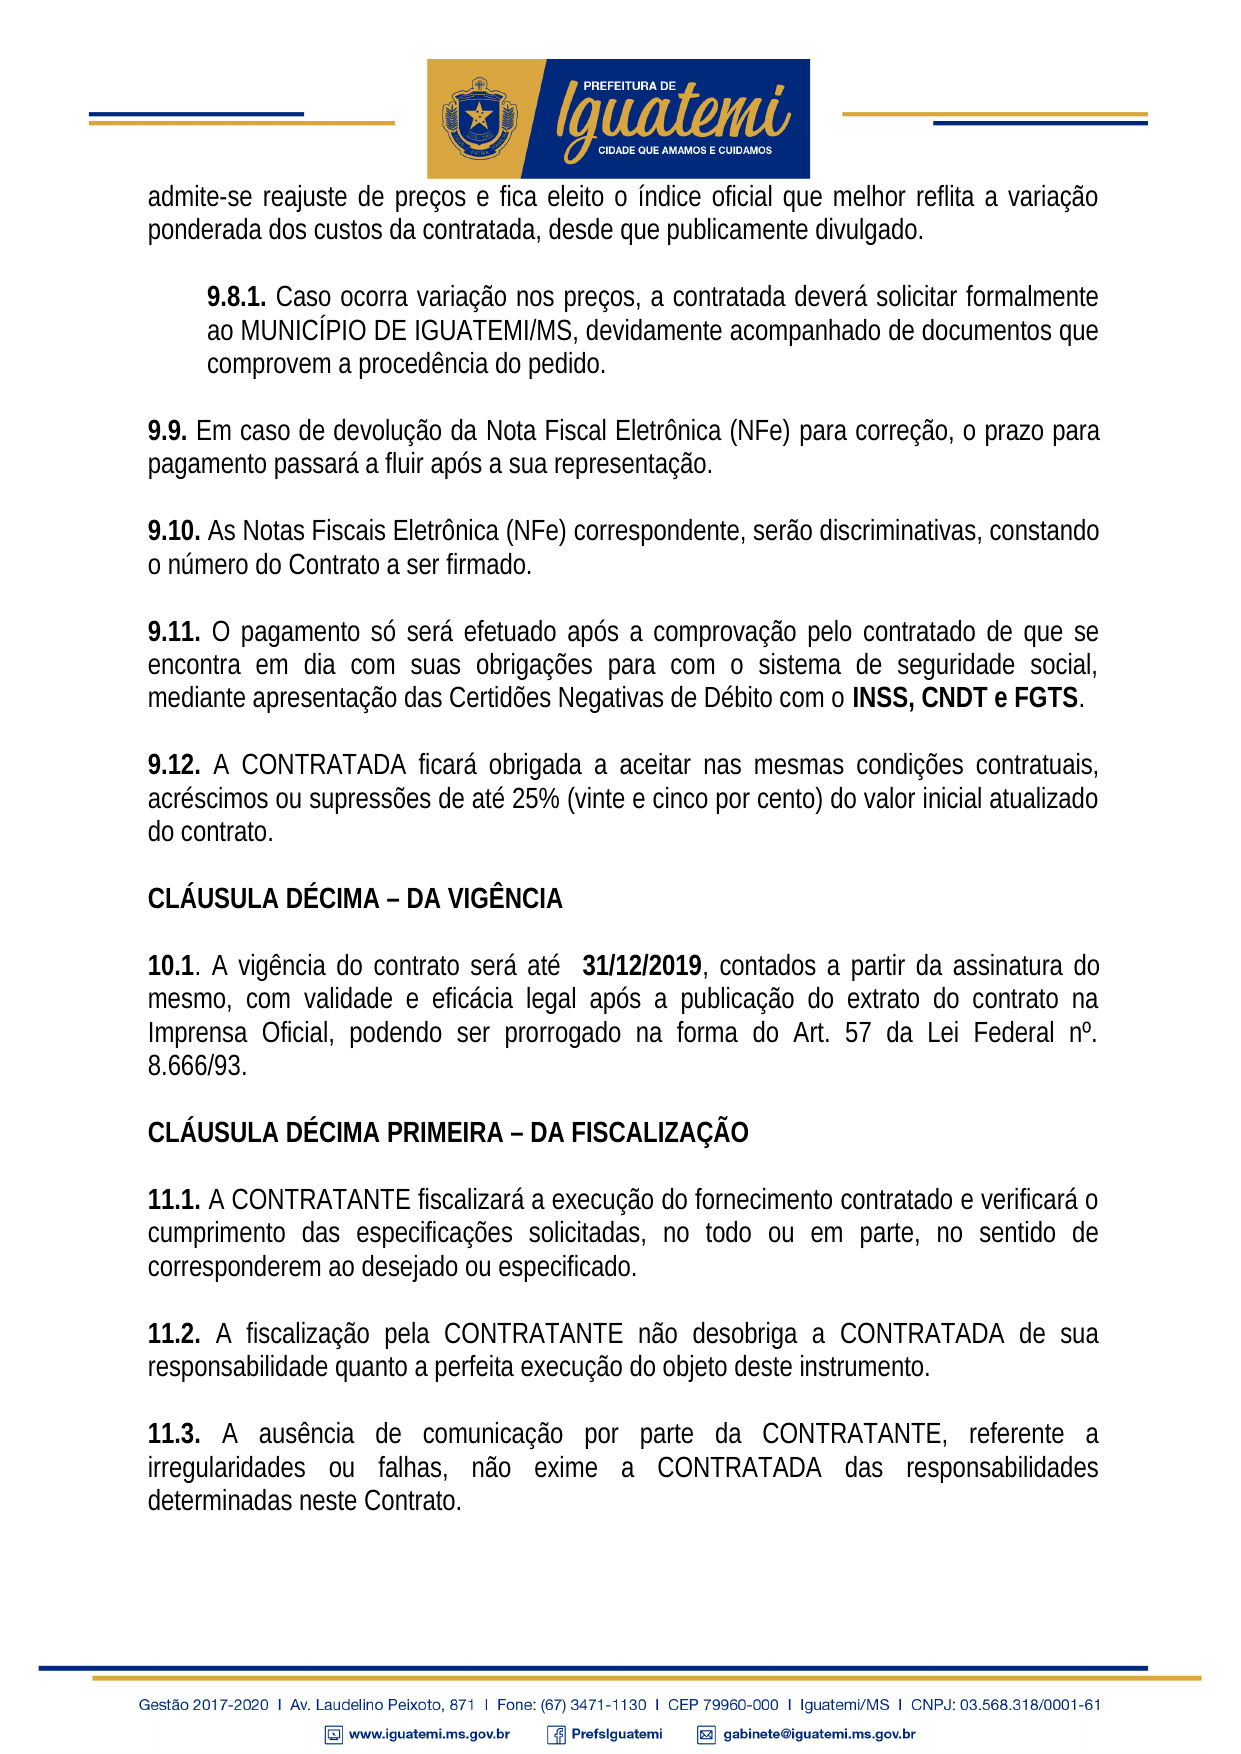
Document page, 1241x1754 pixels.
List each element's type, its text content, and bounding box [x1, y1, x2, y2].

text 11.3. A ausência de comunicação por parte da CONTRATANTE, referente a irregularidades ou falhas, não exime a CONTRATADA das responsabilidades determinadas neste Contrato. [148, 1416, 1101, 1517]
text CLÁUSULA DÉCIMA – DA VIGÊNCIA [148, 881, 1101, 915]
text 9.10. As Notas Fiscais Eletrônica (NFe) correspondente, serão discriminativas, constando o número do Contrato a ser firmado. [148, 513, 1101, 580]
text 9.11. O pagamento só será efetuado após a comprovação pelo contratado de que se encontra em dia com suas obrigações para com o sistema de seguridade social, mediante apresentação das Certidões Negativas de Débito com o INSS, CNDT e FGTS. [148, 614, 1101, 714]
text 11.1. A CONTRATANTE fiscalizará a execução do fornecimento contratado e verificará o cumprimento das especificações solicitadas, no todo ou em parte, no sentido de corresponderem ao desejado ou especificado. [148, 1182, 1101, 1282]
text 10.1. A vigência do contrato será até 31/12/2019, contados a partir da assinatura do mesmo, com validade e eficácia legal após a publicação do extrato do contrato na Imprensa Oficial, podendo ser prorrogado na forma do Art. 57 da Lei Federal nº. 8.666/93. [148, 948, 1101, 1082]
text 9.12. A contratada ficará obrigada a aceitar nas mesmas condições contratuais, acréscimos ou supressões de até 25% (vinte e cinco por cento) do valor inicial atualizado do contrato. [148, 747, 1101, 848]
text CLÁUSULA DÉCIMA PRIMEIRA – DA FISCALIZAÇÃO [148, 1115, 1101, 1149]
picture [88, 59, 1148, 179]
text 11.2. A fiscalização pela CONTRATANTE não desobriga a CONTRATADA de sua responsabilidade quanto a perfeita execução do objeto deste instrumento. [148, 1316, 1101, 1383]
text 9.8.1. Caso ocorra variação nos preços, a contratada deverá solicitar formalmente ao MUNICÍPIO DE IGUATEMI/MS, devidamente acompanhado de documentos que comprovem a procedência do pedido. [207, 279, 1101, 380]
picture [38, 1657, 1202, 1754]
text 9.9. Em caso de devolução da Nota Fiscal Eletrônica (NFe) para correção, o prazo para pagamento passará a fluir após a sua representação. [148, 413, 1101, 480]
